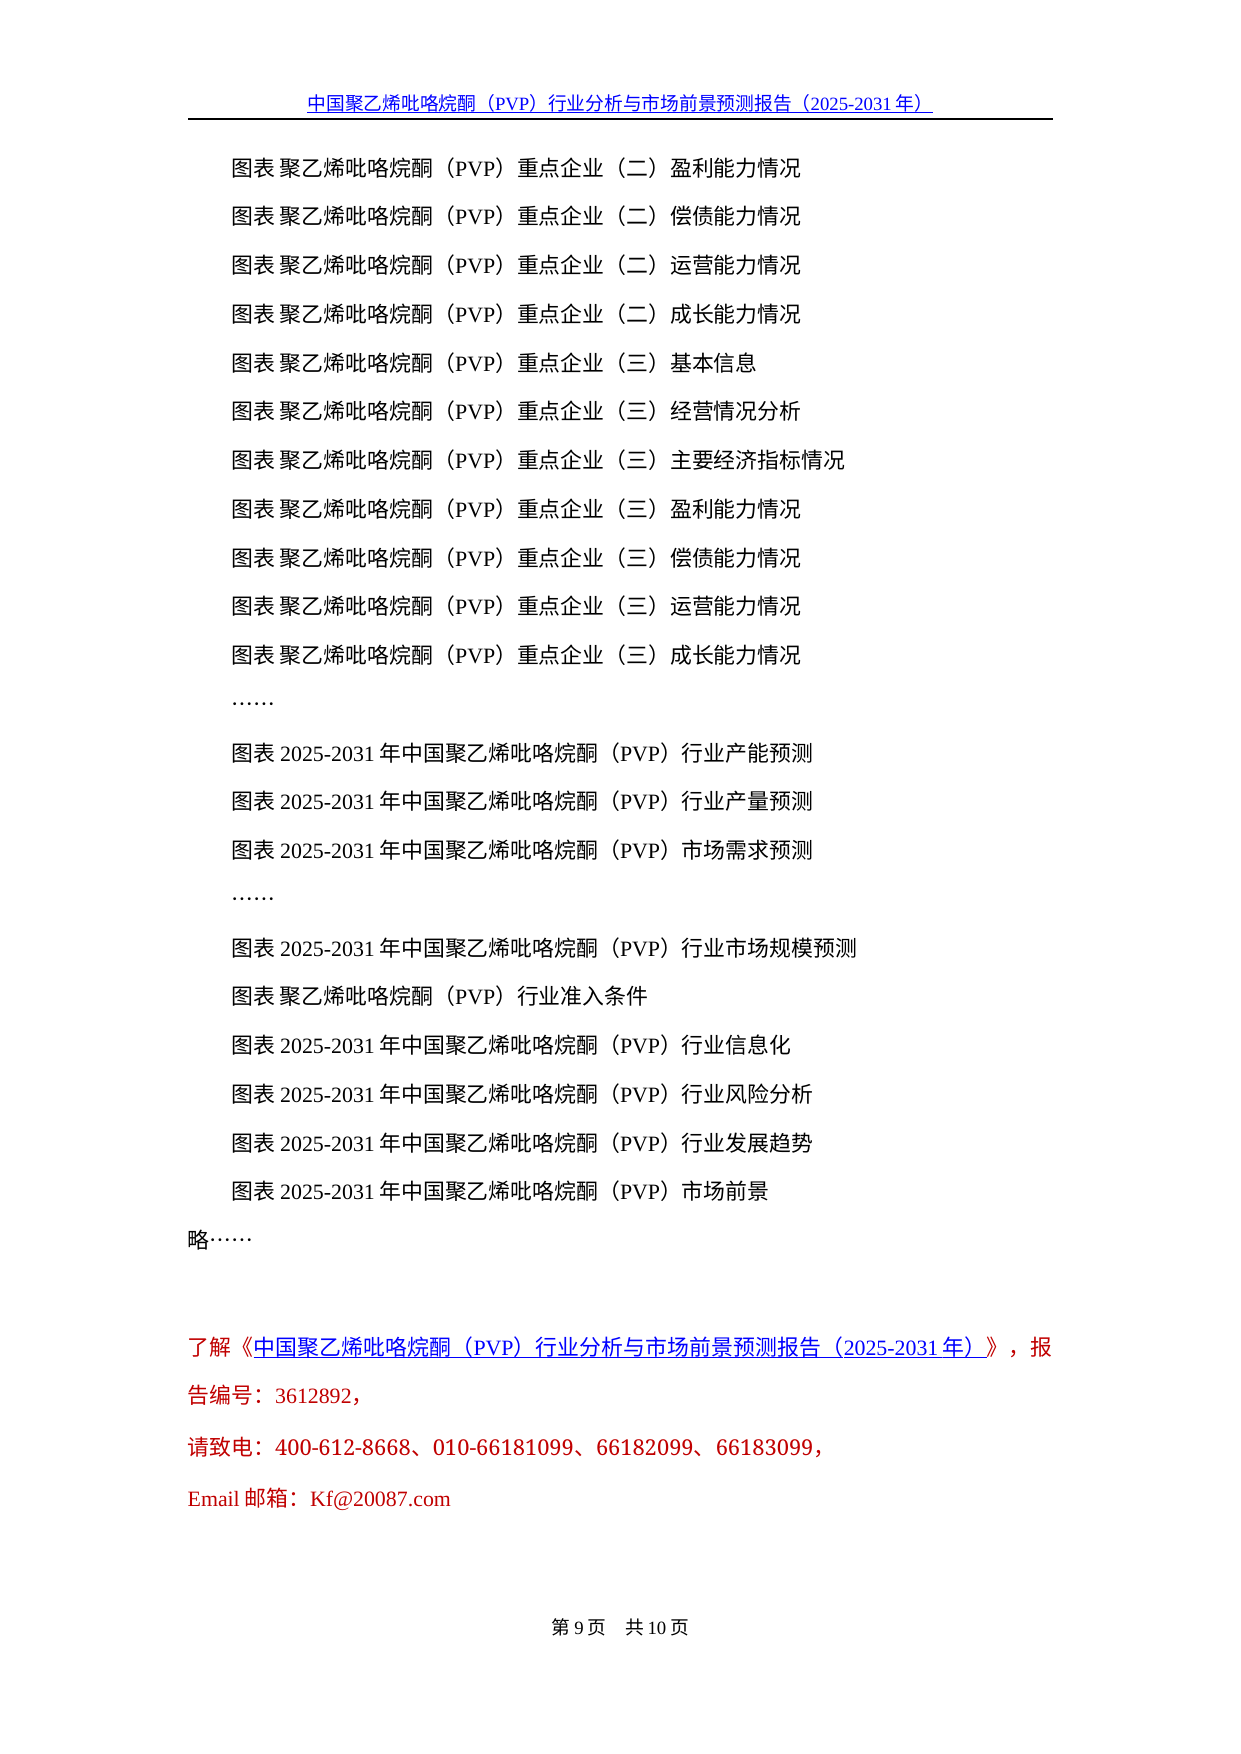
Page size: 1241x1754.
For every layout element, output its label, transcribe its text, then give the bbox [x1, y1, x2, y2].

text 请致电：400-612-8668、010-66181099、66182099、66183099， [187, 1429, 1053, 1462]
text 了解《中国聚乙烯吡咯烷酮（PVP）行业分析与市场前景预测报告（2025-2031年）》，报告编号：3612892， [187, 1329, 1053, 1410]
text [187, 150, 1053, 1255]
text Email邮箱：Kf@20087.com [187, 1481, 1053, 1513]
